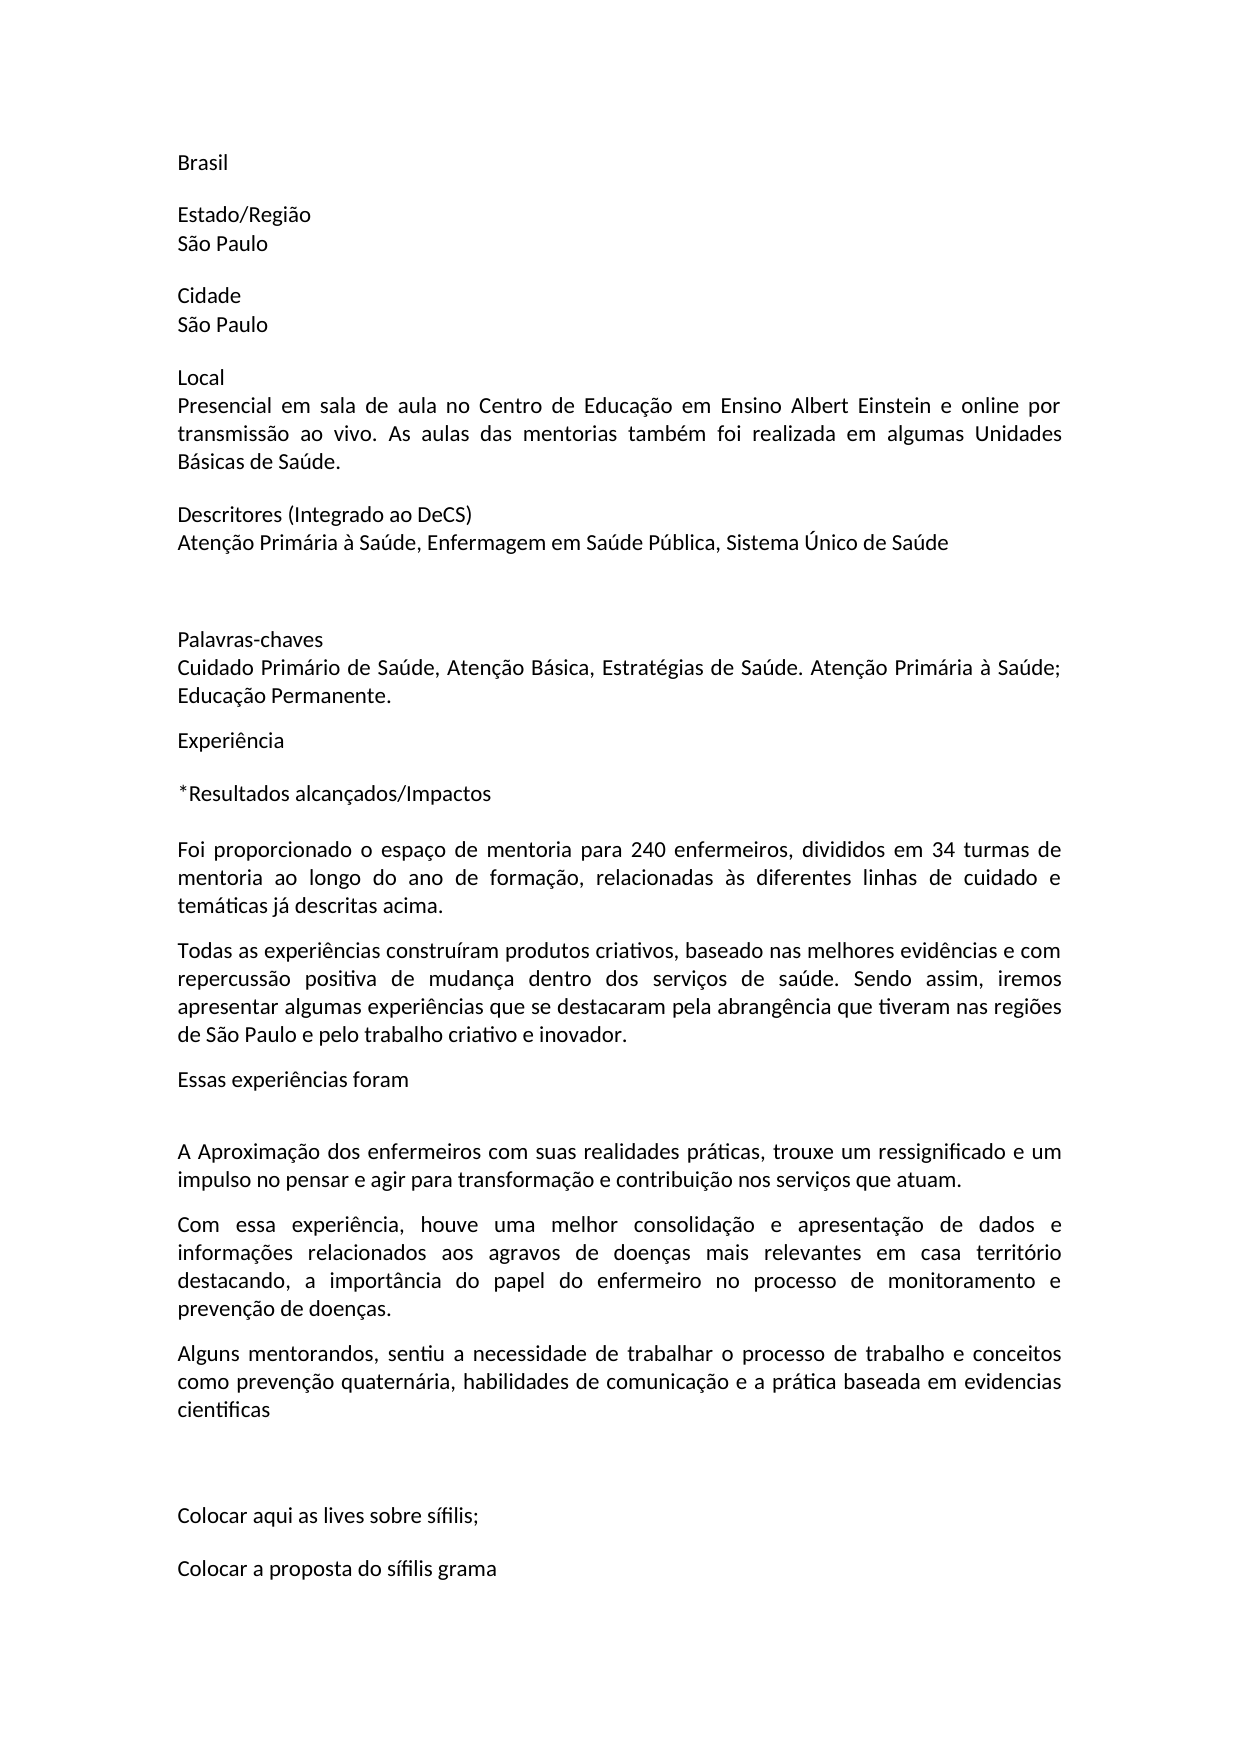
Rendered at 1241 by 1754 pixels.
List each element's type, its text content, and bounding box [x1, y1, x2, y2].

text Presencial em sala de aula no Centro de Educação em Ensino Albert Einstein e online por transmissão ao vivo. As aulas das mentorias também foi realizada em algumas Unidades Básicas de Saúde. [177, 419, 1063, 475]
text Experiência [177, 726, 1063, 754]
text São Paulo [177, 310, 1063, 338]
text Atenção Primária à Saúde, Enfermagem em Saúde Pública, Sistema Único de Saúde [177, 528, 1063, 556]
text São Paulo [177, 229, 1063, 257]
text Essas experiências foram [177, 1065, 1063, 1093]
text Cidade [177, 282, 1063, 310]
text Foi proporcionado o espaço de mentoria para 240 enfermeiros, divididos em 34 turmas de mentoria ao longo do ano de formação, relacionadas às diferentes linhas de cuidado e temáticas já descritas acima. [177, 835, 1063, 919]
text Descritores (Integrado ao DeCS) [177, 500, 1063, 528]
text Alguns mentorandos, sentiu a necessidade de trabalhar o processo de trabalho e conceitos como prevenção quaternária, habilidades de comunicação e a prática baseada em evidencias cientificas [177, 1339, 1063, 1423]
text Colocar aqui as lives sobre sífilis; [177, 1501, 1063, 1529]
text Local [177, 363, 1063, 391]
text *Resultados alcançados/Impactos [177, 779, 1063, 807]
text Todas as experiências construíram produtos criativos, baseado nas melhores evidências e com repercussão positiva de mudança dentro dos serviços de saúde. Sendo assim, iremos apresentar algumas experiências que se destacaram pela abrangência que tiveram nas regiões de São Paulo e pelo trabalho criativo e inovador. [177, 936, 1063, 1048]
text Brasil [177, 148, 1063, 176]
text Colocar a proposta do sífilis grama [177, 1554, 1063, 1582]
text A Aproximação dos enfermeiros com suas realidades práticas, trouxe um ressignificado e um impulso no pensar e agir para transformação e contribuição nos serviços que atuam. [177, 1137, 1063, 1193]
text Cuidado Primário de Saúde, Atenção Básica, Estratégias de Saúde. Atenção Primária à Saúde; Educação Permanente. [177, 653, 1063, 709]
text Com essa experiência, houve uma melhor consolidação e apresentação de dados e informações relacionados aos agravos de doenças mais relevantes em casa território destacando, a importância do papel do enfermeiro no processo de monitoramento e prevenção de doenças. [177, 1210, 1063, 1322]
text Estado/Região [177, 201, 1063, 229]
text Palavras-chaves [177, 626, 1063, 653]
